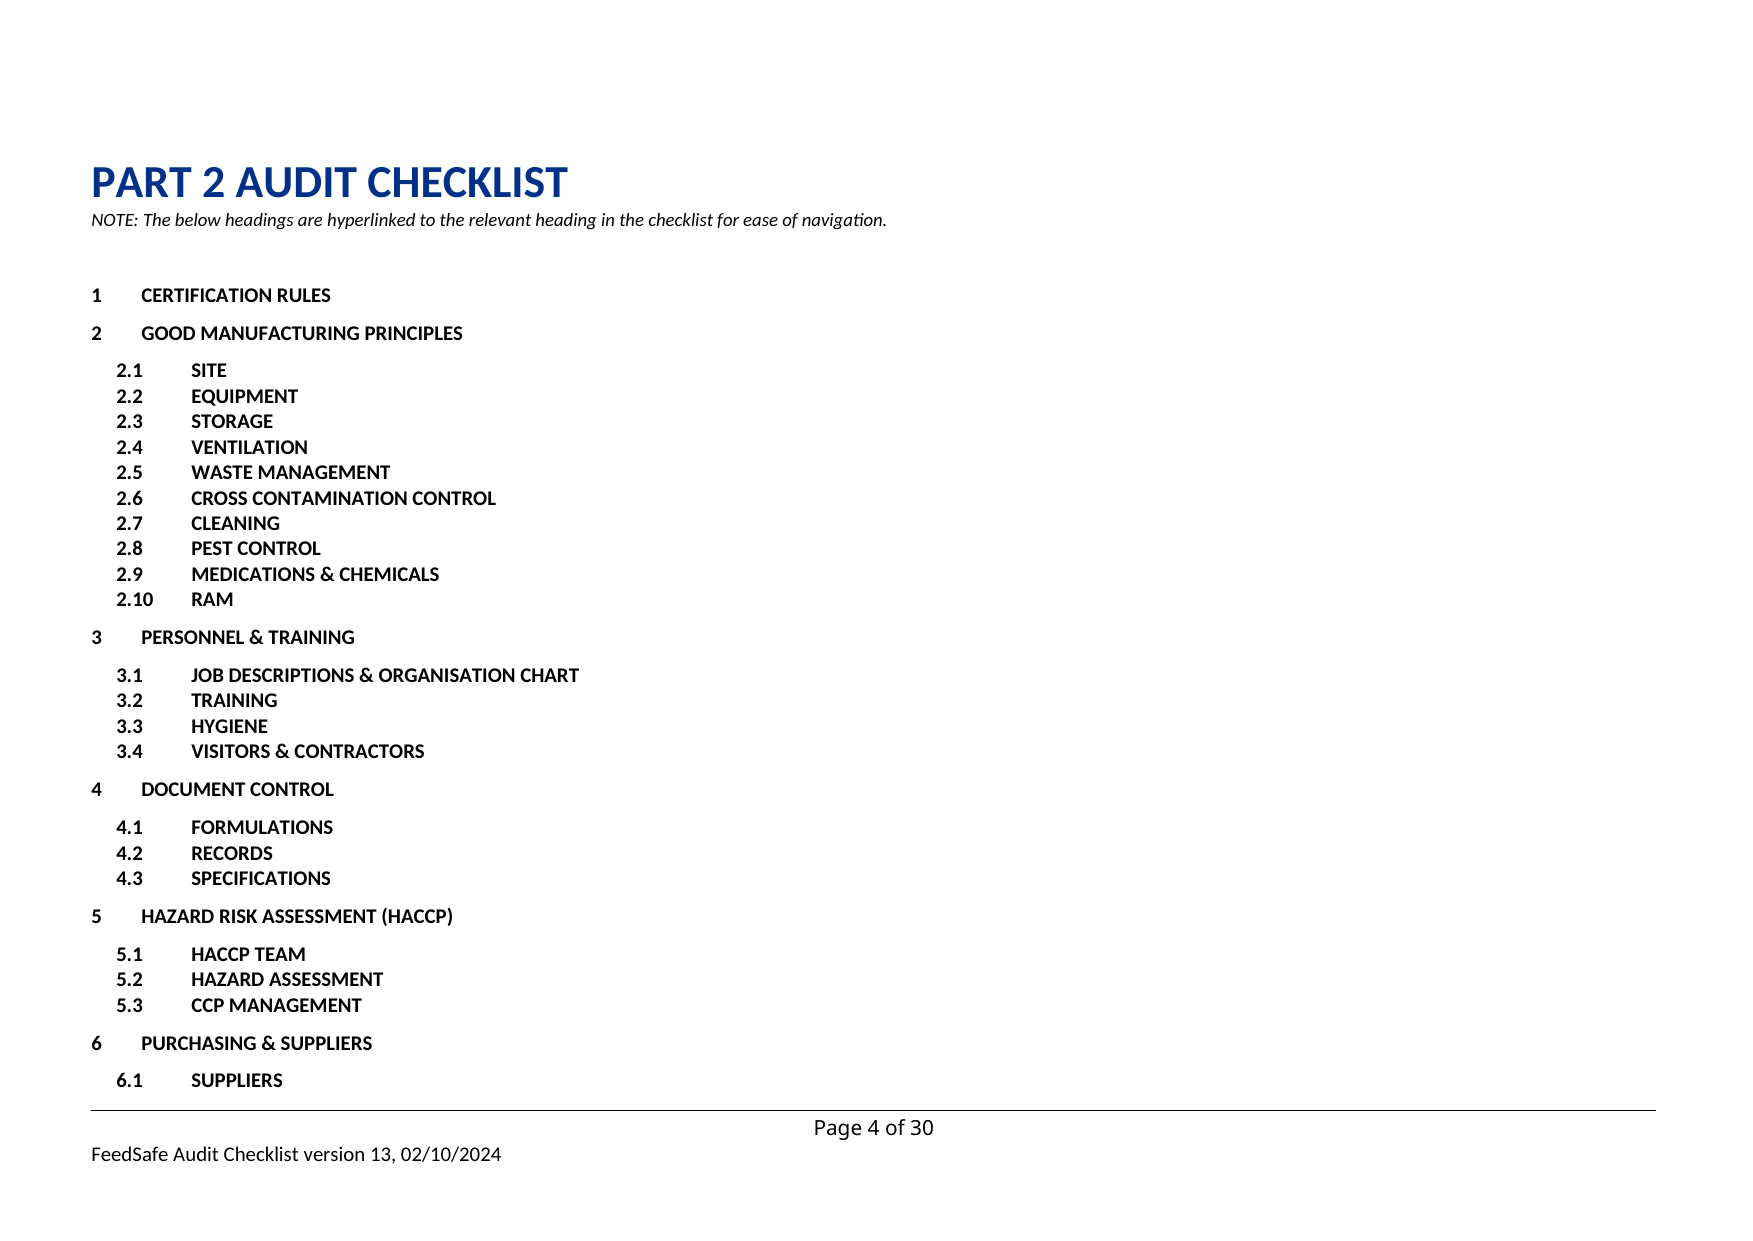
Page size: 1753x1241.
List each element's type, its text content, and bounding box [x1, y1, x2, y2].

text 3.3 HYGIENE [116, 713, 1656, 738]
text 2.10 RAM [116, 586, 1656, 612]
text 6.1 SUPPLIERS [116, 1068, 1656, 1093]
text 3 PERSONNEL & TRAINING [91, 624, 1656, 650]
text 2.7 CLEANING [116, 510, 1656, 536]
text 2 GOOD MANUFACTURING PRINCIPLES [91, 320, 1656, 345]
text 2.5 WASTE MANAGEMENT [116, 459, 1656, 485]
text 2.8 PEST CONTROL [116, 536, 1656, 561]
text 2.3 STORAGE [116, 408, 1656, 434]
text 4.2 RECORDS [116, 840, 1656, 865]
text 2.1 SITE [116, 358, 1656, 383]
text 5.2 HAZARD ASSESSMENT [116, 966, 1656, 992]
text 5.1 HACCP TEAM [116, 941, 1656, 966]
text 2.9 MEDICATIONS & CHEMICALS [116, 561, 1656, 586]
text 2.4 VENTILATION [116, 434, 1656, 459]
text PART 2 AUDIT CHECKLIST [91, 153, 1656, 208]
text 4.3 SPECIFICATIONS [116, 865, 1656, 891]
text 3.1 JOB DESCRIPTIONS & ORGANISATION CHART [116, 662, 1656, 688]
text 4 DOCUMENT CONTROL [91, 776, 1656, 802]
text 1 CERTIFICATION RULES [91, 282, 1656, 307]
text 3.4 VISITORS & CONTRACTORS [116, 738, 1656, 764]
text 6 PURCHASING & SUPPLIERS [91, 1030, 1656, 1055]
text 2.6 CROSS CONTAMINATION CONTROL [116, 485, 1656, 510]
text 2.2 EQUIPMENT [116, 383, 1656, 408]
text 5 HAZARD RISK ASSESSMENT (HACCP) [91, 903, 1656, 928]
text 4.1 FORMULATIONS [116, 814, 1656, 840]
text 3.2 TRAINING [116, 688, 1656, 713]
text 5.3 CCP MANAGEMENT [116, 992, 1656, 1017]
text NOTE: The below headings are hyperlinked to the relevant heading in the checklist for ease of navigation. [91, 208, 1656, 231]
